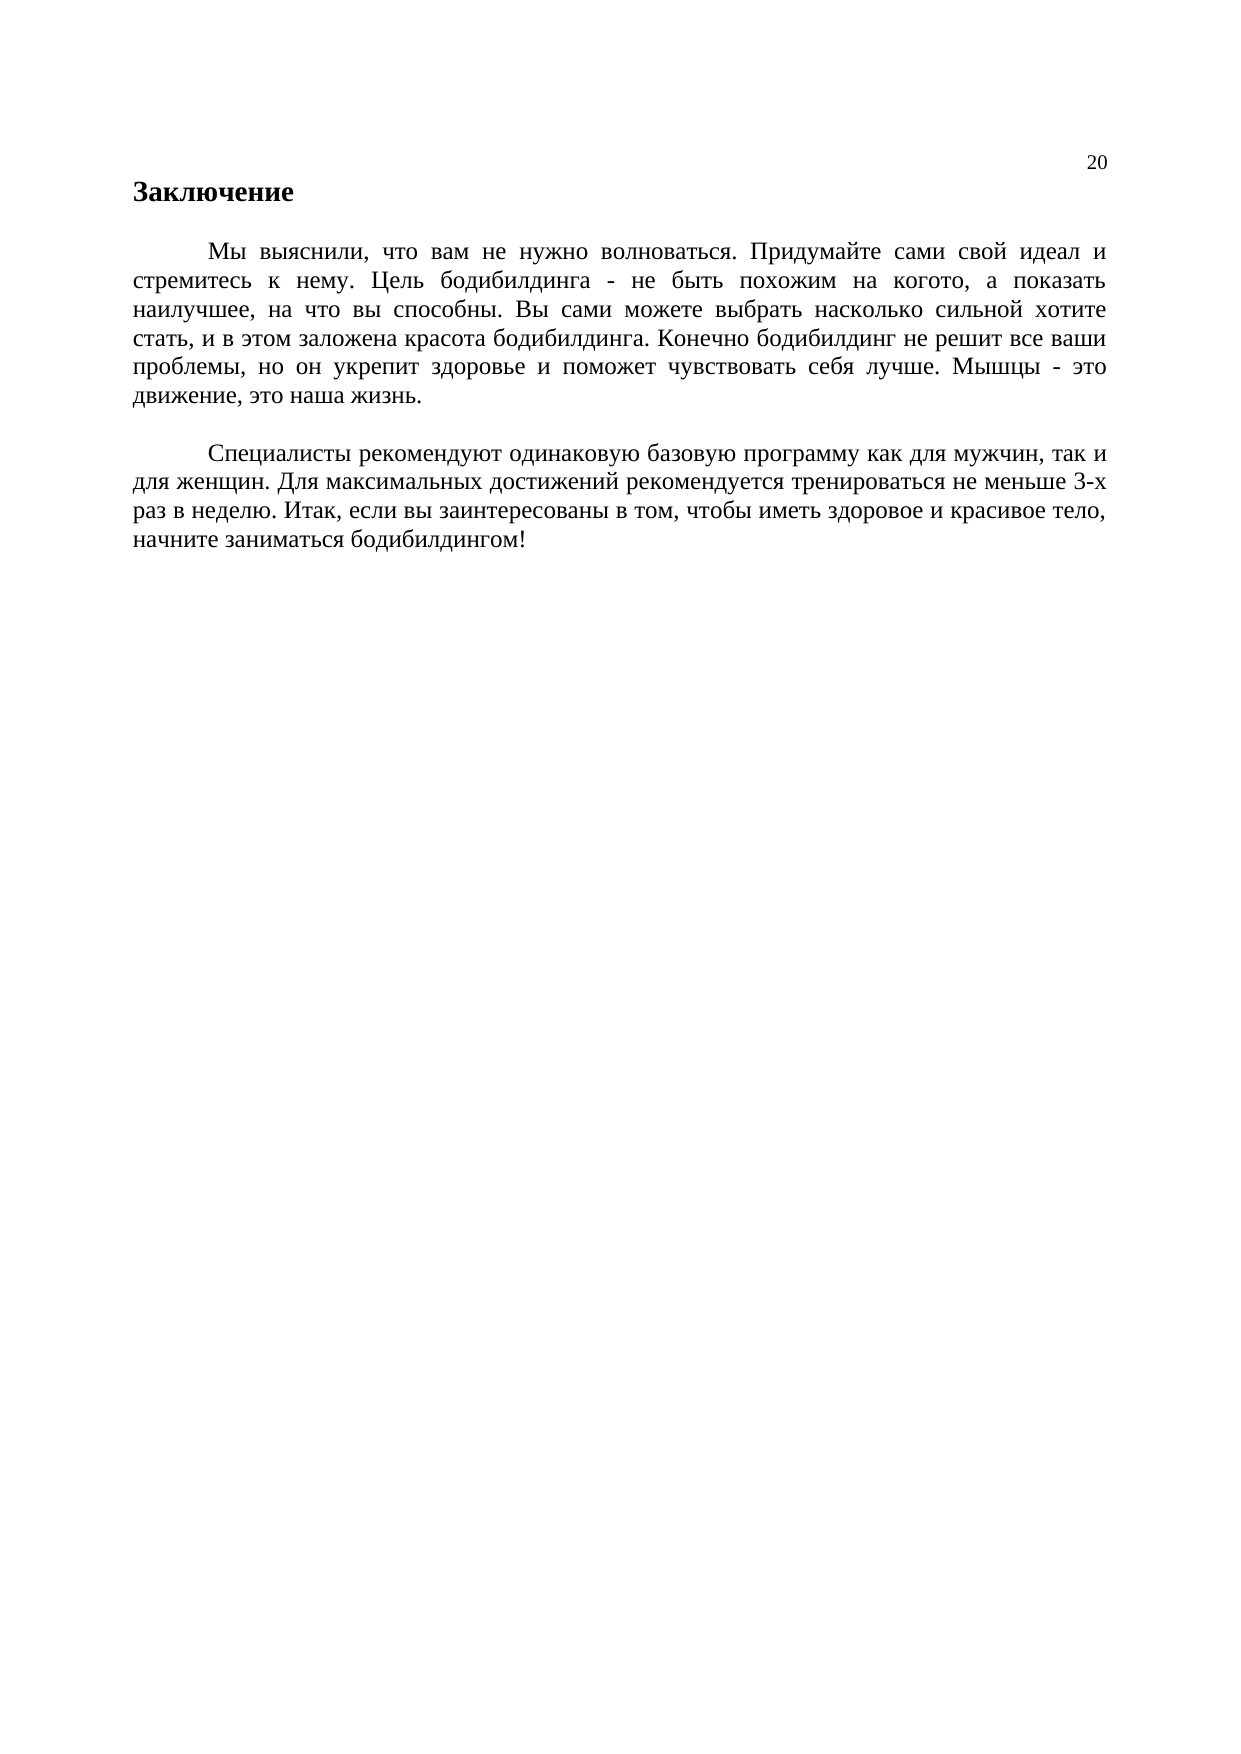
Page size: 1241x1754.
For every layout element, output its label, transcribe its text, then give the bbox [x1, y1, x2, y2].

subtitle Заключение [133, 174, 1108, 208]
text Специалисты рекомендуют одинаковую базовую программу как для мужчин, так и для женщин. Для максимальных достижений рекомендуется тренироваться не меньше 3-х раз в неделю. Итак, если вы заинтересованы в том, чтобы иметь здоровое и красивое тело, начните заниматься бодибилдингом! [133, 409, 1108, 553]
text Мы выяснили, что вам не нужно волноваться. Придумайте сами свой идеал и стремитесь к нему. Цель бодибилдинга - не быть похожим на когото, а показать наилучшее, на что вы способны. Вы сами можете выбрать насколько сильной хотите стать, и в этом заложена красота бодибилдинга. Конечно бодибилдинг не решит все ваши проблемы, но он укрепит здоровье и поможет чувствовать себя лучше. Мышцы - это движение, это наша жизнь. [133, 236, 1108, 409]
